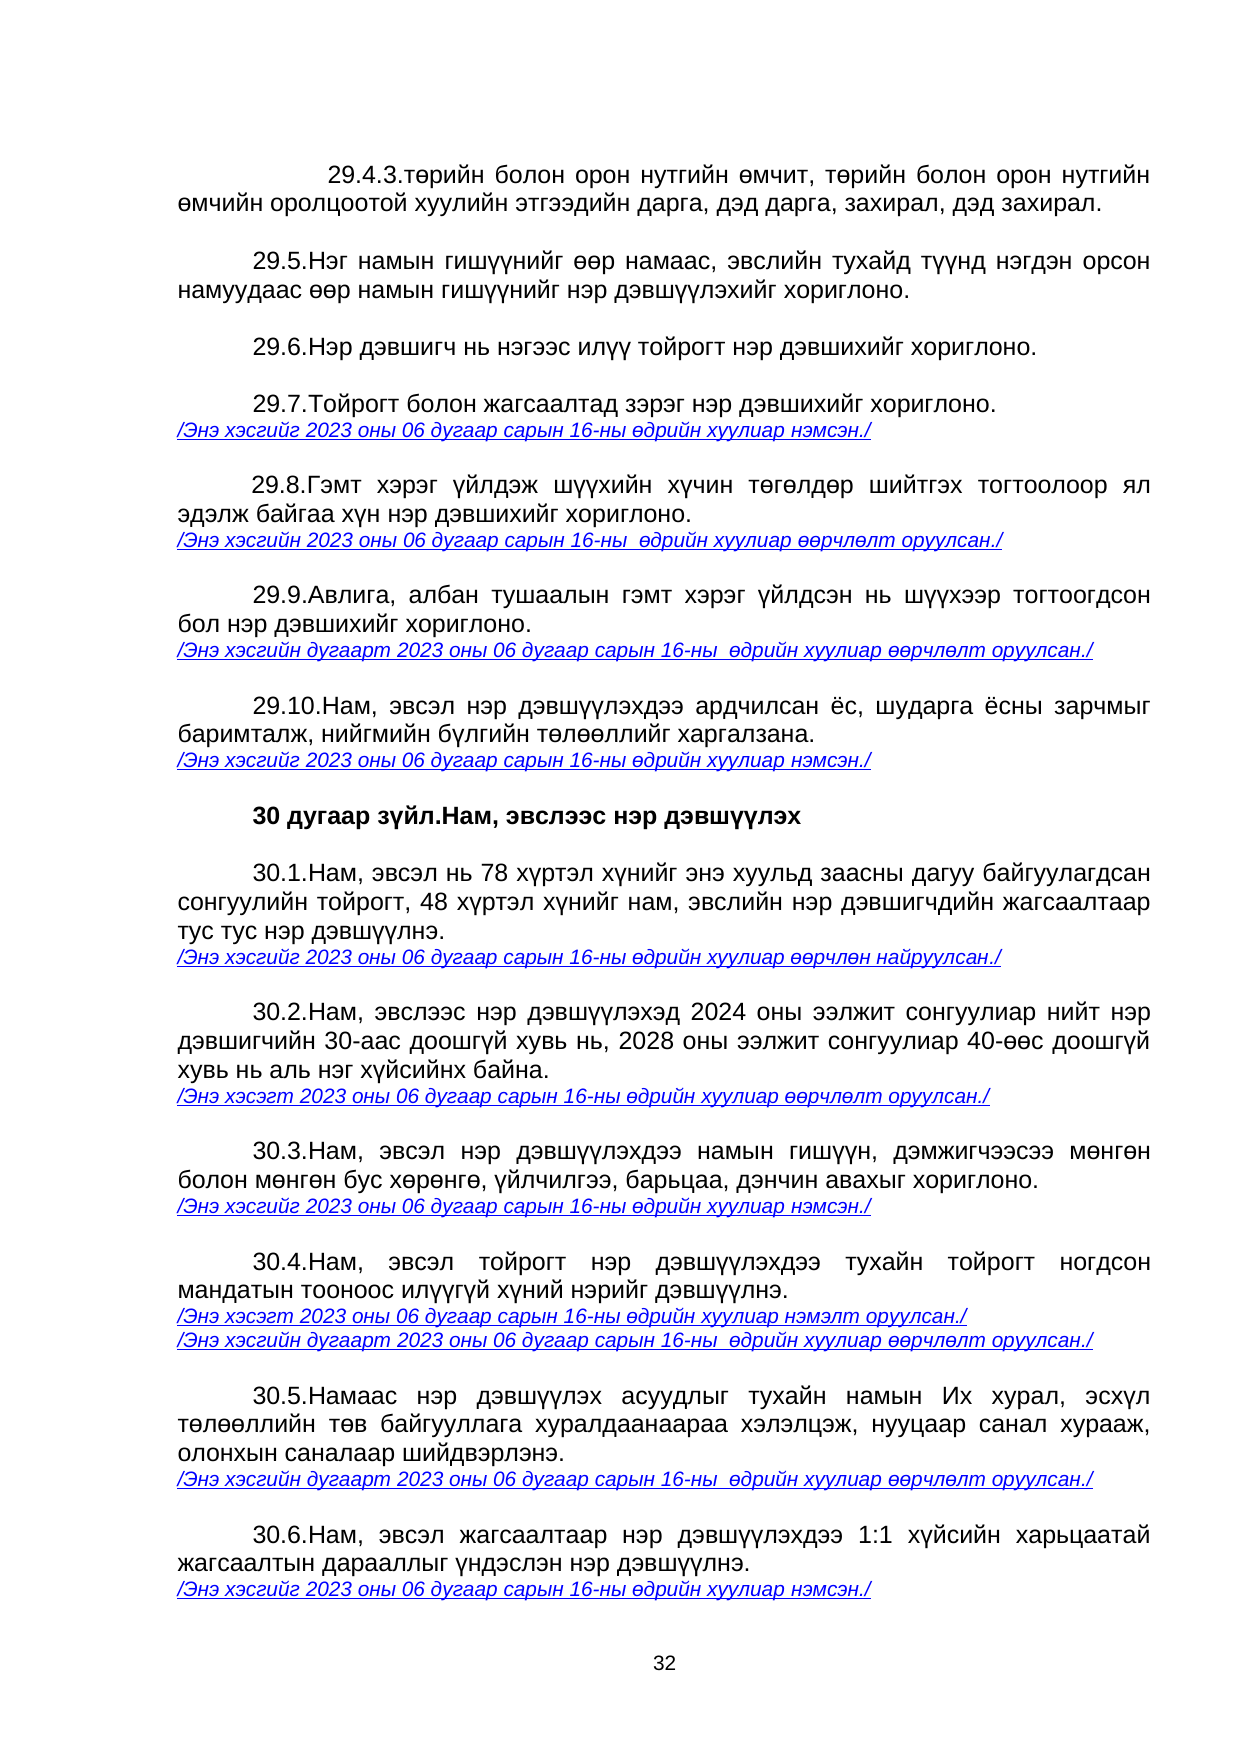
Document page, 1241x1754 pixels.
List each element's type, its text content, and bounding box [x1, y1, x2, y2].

text 29.9.Авлига, албан тушаалын гэмт хэрэг үйлдсэн нь шүүхээр тогтоогдсон бол нэр дэвшихийг хориглоно. [177, 581, 1152, 638]
text 30.5.Намаас нэр дэвшүүлэх асуудлыг тухайн намын Их хурал, эсхүл төлөөллийн төв байгууллага хуралдаанаараа хэлэлцэж, нууцаар санал хурааж, олонхын саналаар шийдвэрлэнэ. [177, 1381, 1152, 1467]
text 29.8.Гэмт хэрэг үйлдэж шүүхийн хүчин төгөлдөр шийтгэх тогтоолоор ял эдэлж байгаа хүн нэр дэвшихийг хориглоно. [177, 470, 1152, 528]
text /Энэ хэсгийн дугаарт 2023 оны 06 дугаар сарын 16-ны өдрийн хуулиар өөрчлөлт оруулсан./ [177, 1328, 1152, 1352]
text 30.1.Нам, эвсэл нь 78 хүртэл хүнийг энэ хуульд заасны дагуу байгуулагдсан сонгуулийн тойрогт, 48 хүртэл хүнийг нам, эвслийн нэр дэвшигчдийн жагсаалтаар тус тус нэр дэвшүүлнэ. [177, 858, 1152, 945]
text 30.4.Нам, эвсэл тойрогт нэр дэвшүүлэхдээ тухайн тойрогт ногдсон мандатын тооноос илүүгүй хүний нэрийг дэвшүүлнэ. [177, 1247, 1152, 1304]
text 30.2.Нам, эвслээс нэр дэвшүүлэхэд 2024 оны ээлжит сонгуулиар нийт нэр дэвшигчийн 30-аас доошгүй хувь нь, 2028 оны ээлжит сонгуулиар 40-өөс доошгүй хувь нь аль нэг хүйсийнх байна. [177, 997, 1152, 1084]
text 30 дугаар зүйл.Нам, эвслээс нэр дэвшүүлэх [177, 801, 1152, 830]
text 29.4.3.төрийн болон орон нутгийн өмчит, төрийн болон орон нутгийн өмчийн оролцоотой хуулийн этгээдийн дарга, дэд дарга, захирал, дэд захирал. [177, 159, 1152, 217]
text /Энэ хэсгийг 2023 оны 06 дугаар сарын 16-ны өдрийн хуулиар нэмсэн./ [177, 748, 1152, 772]
text /Энэ хэсгийн 2023 оны 06 дугаар сарын 16-ны өдрийн хуулиар өөрчлөлт оруулсан./ [177, 528, 1152, 552]
text 30.6.Нам, эвсэл жагсаалтаар нэр дэвшүүлэхдээ 1:1 хүйсийн харьцаатай жагсаалтын дарааллыг үндэслэн нэр дэвшүүлнэ. [177, 1520, 1152, 1577]
text 29.6.Нэр дэвшигч нь нэгээс илүү тойрогт нэр дэвшихийг хориглоно. [177, 332, 1152, 361]
text /Энэ хэсэгт 2023 оны 06 дугаар сарын 16-ны өдрийн хуулиар өөрчлөлт оруулсан./ [177, 1084, 1152, 1108]
text /Энэ хэсгийн дугаарт 2023 оны 06 дугаар сарын 16-ны өдрийн хуулиар өөрчлөлт оруулсан./ [177, 1467, 1152, 1491]
text 30.3.Нам, эвсэл нэр дэвшүүлэхдээ намын гишүүн, дэмжигчээсээ мөнгөн болон мөнгөн бус хөрөнгө, үйлчилгээ, барьцаа, дэнчин авахыг хориглоно. [177, 1136, 1152, 1194]
text /Энэ хэсгийг 2023 оны 06 дугаар сарын 16-ны өдрийн хуулиар нэмсэн./ [177, 1194, 1152, 1218]
text 29.5.Нэг намын гишүүнийг өөр намаас, эвслийн тухайд түүнд нэгдэн орсон намуудаас өөр намын гишүүнийг нэр дэвшүүлэхийг хориглоно. [177, 246, 1152, 303]
text /Энэ хэсгийг 2023 оны 06 дугаар сарын 16-ны өдрийн хуулиар нэмсэн./ [177, 418, 1152, 442]
text /Энэ хэсгийн дугаарт 2023 оны 06 дугаар сарын 16-ны өдрийн хуулиар өөрчлөлт оруулсан./ [177, 638, 1152, 662]
text 29.10.Нам, эвсэл нэр дэвшүүлэхдээ ардчилсан ёс, шударга ёсны зарчмыг баримталж, нийгмийн бүлгийн төлөөллийг харгалзана. [177, 691, 1152, 748]
text /Энэ хэсгийг 2023 оны 06 дугаар сарын 16-ны өдрийн хуулиар нэмсэн./ [177, 1577, 1152, 1601]
text /Энэ хэсэгт 2023 оны 06 дугаар сарын 16-ны өдрийн хуулиар нэмэлт оруулсан./ [177, 1304, 1152, 1328]
text 29.7.Тойрогт болон жагсаалтад зэрэг нэр дэвшихийг хориглоно. [177, 389, 1152, 418]
text /Энэ хэсгийг 2023 оны 06 дугаар сарын 16-ны өдрийн хуулиар өөрчлөн найруулсан./ [177, 945, 1152, 969]
